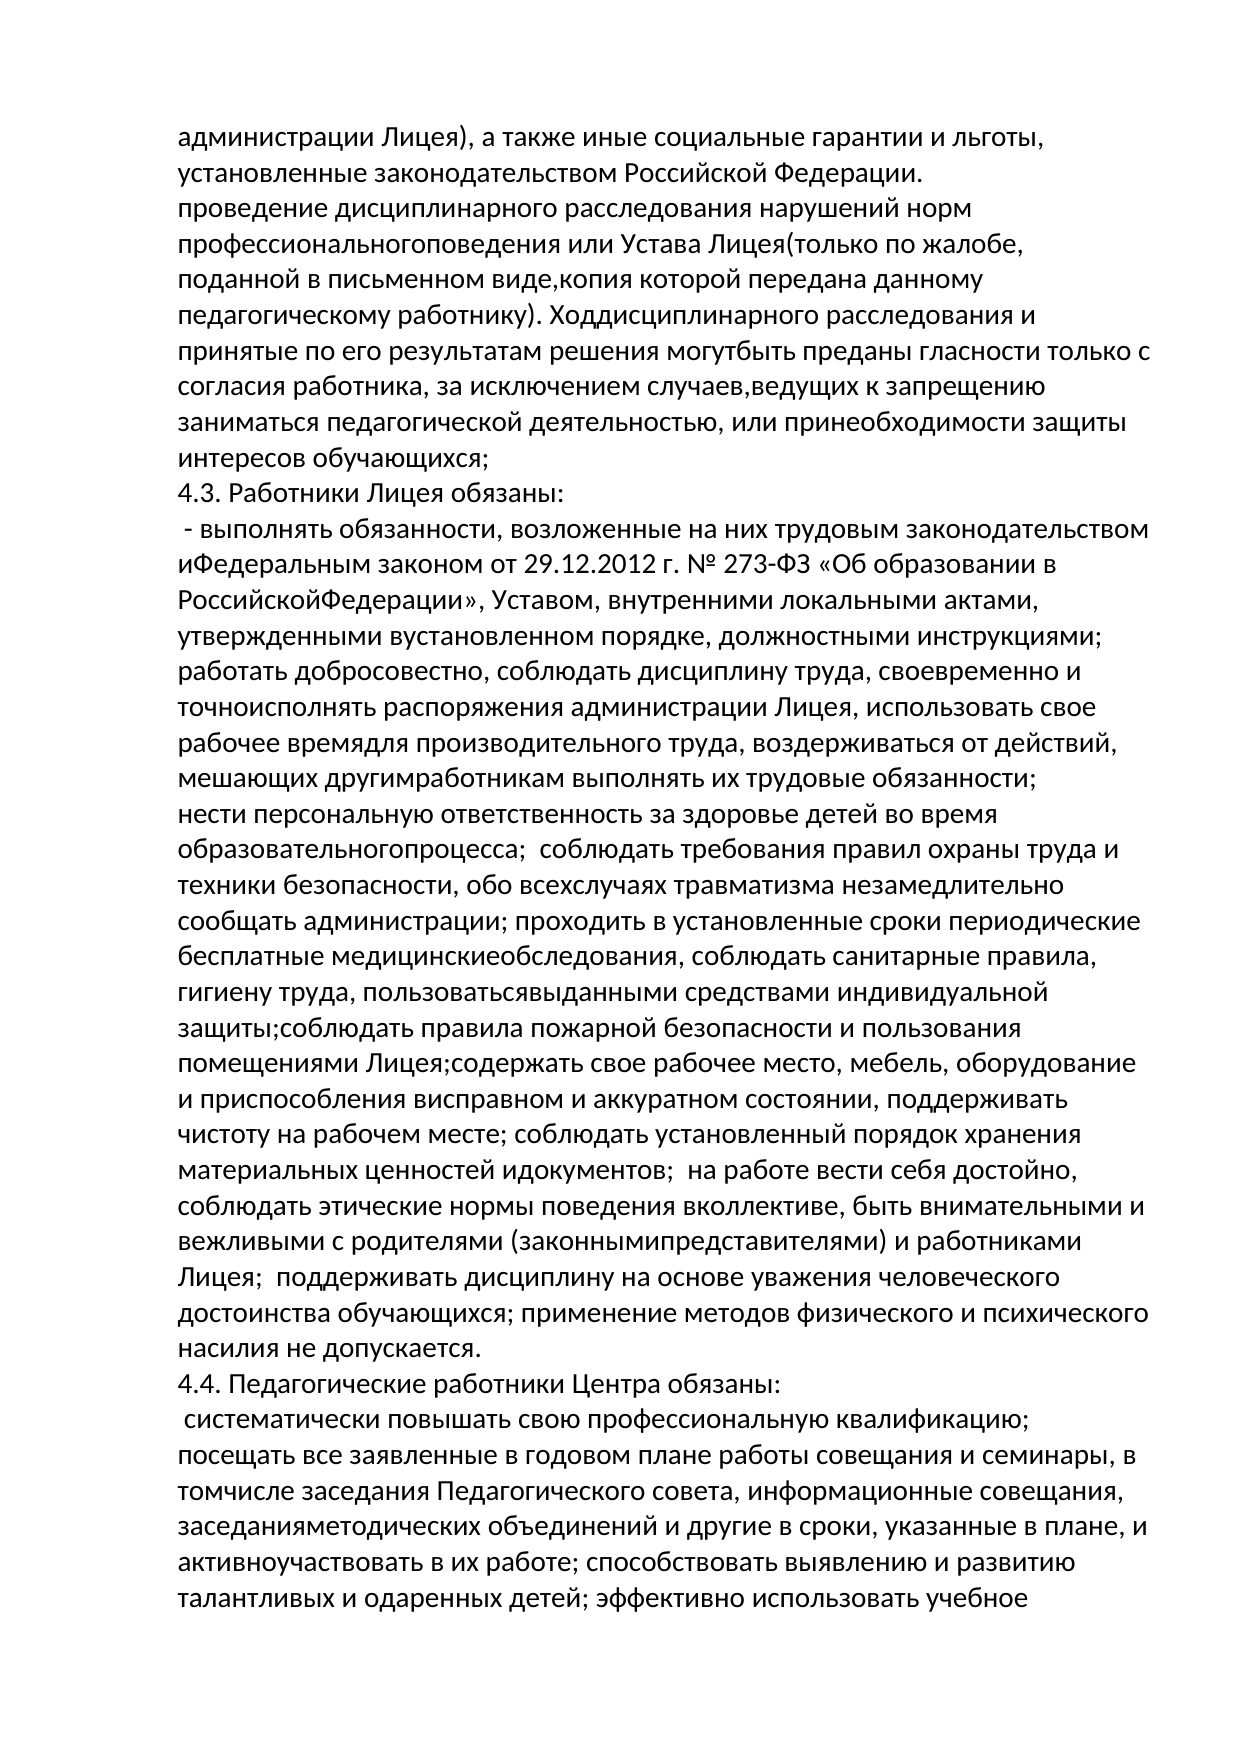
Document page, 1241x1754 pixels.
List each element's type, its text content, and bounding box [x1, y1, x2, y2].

text - выполнять обязанности, возложенные на них трудовым законодательством иФедеральным законом от 29.12.2012 г. № 273-ФЗ «Об образовании в РоссийскойФедерации», Уставом, внутренними локальными актами, утвержденными вустановленном порядке, должностными инструкциями; [177, 510, 1152, 652]
text 4.4. Педагогические работники Центра обязаны: [177, 1365, 1152, 1401]
text проведение дисциплинарного расследования нарушений норм профессиональногоповедения или Устава Лицея(только по жалобе, поданной в письменном виде,копия которой передана данному педагогическому работнику). Ходдисциплинарного расследования и принятые по его результатам решения могутбыть преданы гласности только с согласия работника, за исключением случаев,ведущих к запрещению заниматься педагогической деятельностью, или принеобходимости защиты интересов обучающихся; [177, 189, 1152, 474]
text работать добросовестно, соблюдать дисциплину труда, своевременно и точноисполнять распоряжения администрации Лицея, использовать свое рабочее времядля производительного труда, воздерживаться от действий, мешающих другимработникам выполнять их трудовые обязанности; [177, 652, 1152, 795]
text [177, 118, 1152, 189]
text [177, 1436, 1152, 1614]
text систематически повышать свою профессиональную квалификацию; [177, 1401, 1152, 1436]
text 4.3. Работники Лицея обязаны: [177, 474, 1152, 510]
text нести персональную ответственность за здоровье детей во время образовательногопроцесса; соблюдать требования правил охраны труда и техники безопасности, обо всехслучаях травматизма незамедлительно сообщать администрации; проходить в установленные сроки периодические бесплатные медицинскиеобследования, соблюдать санитарные правила, гигиену труда, пользоватьсявыданными средствами индивидуальной защиты;соблюдать правила пожарной безопасности и пользования помещениями Лицея;содержать свое рабочее место, мебель, оборудование и приспособления висправном и аккуратном состоянии, поддерживать чистоту на рабочем месте; соблюдать установленный порядок хранения материальных ценностей идокументов; на работе вести себя достойно, соблюдать этические нормы поведения вколлективе, быть внимательными и вежливыми с родителями (законнымипредставителями) и работниками Лицея; поддерживать дисциплину на основе уважения человеческого достоинства обучающихся; применение методов физического и психического насилия не допускается. [177, 795, 1152, 1365]
